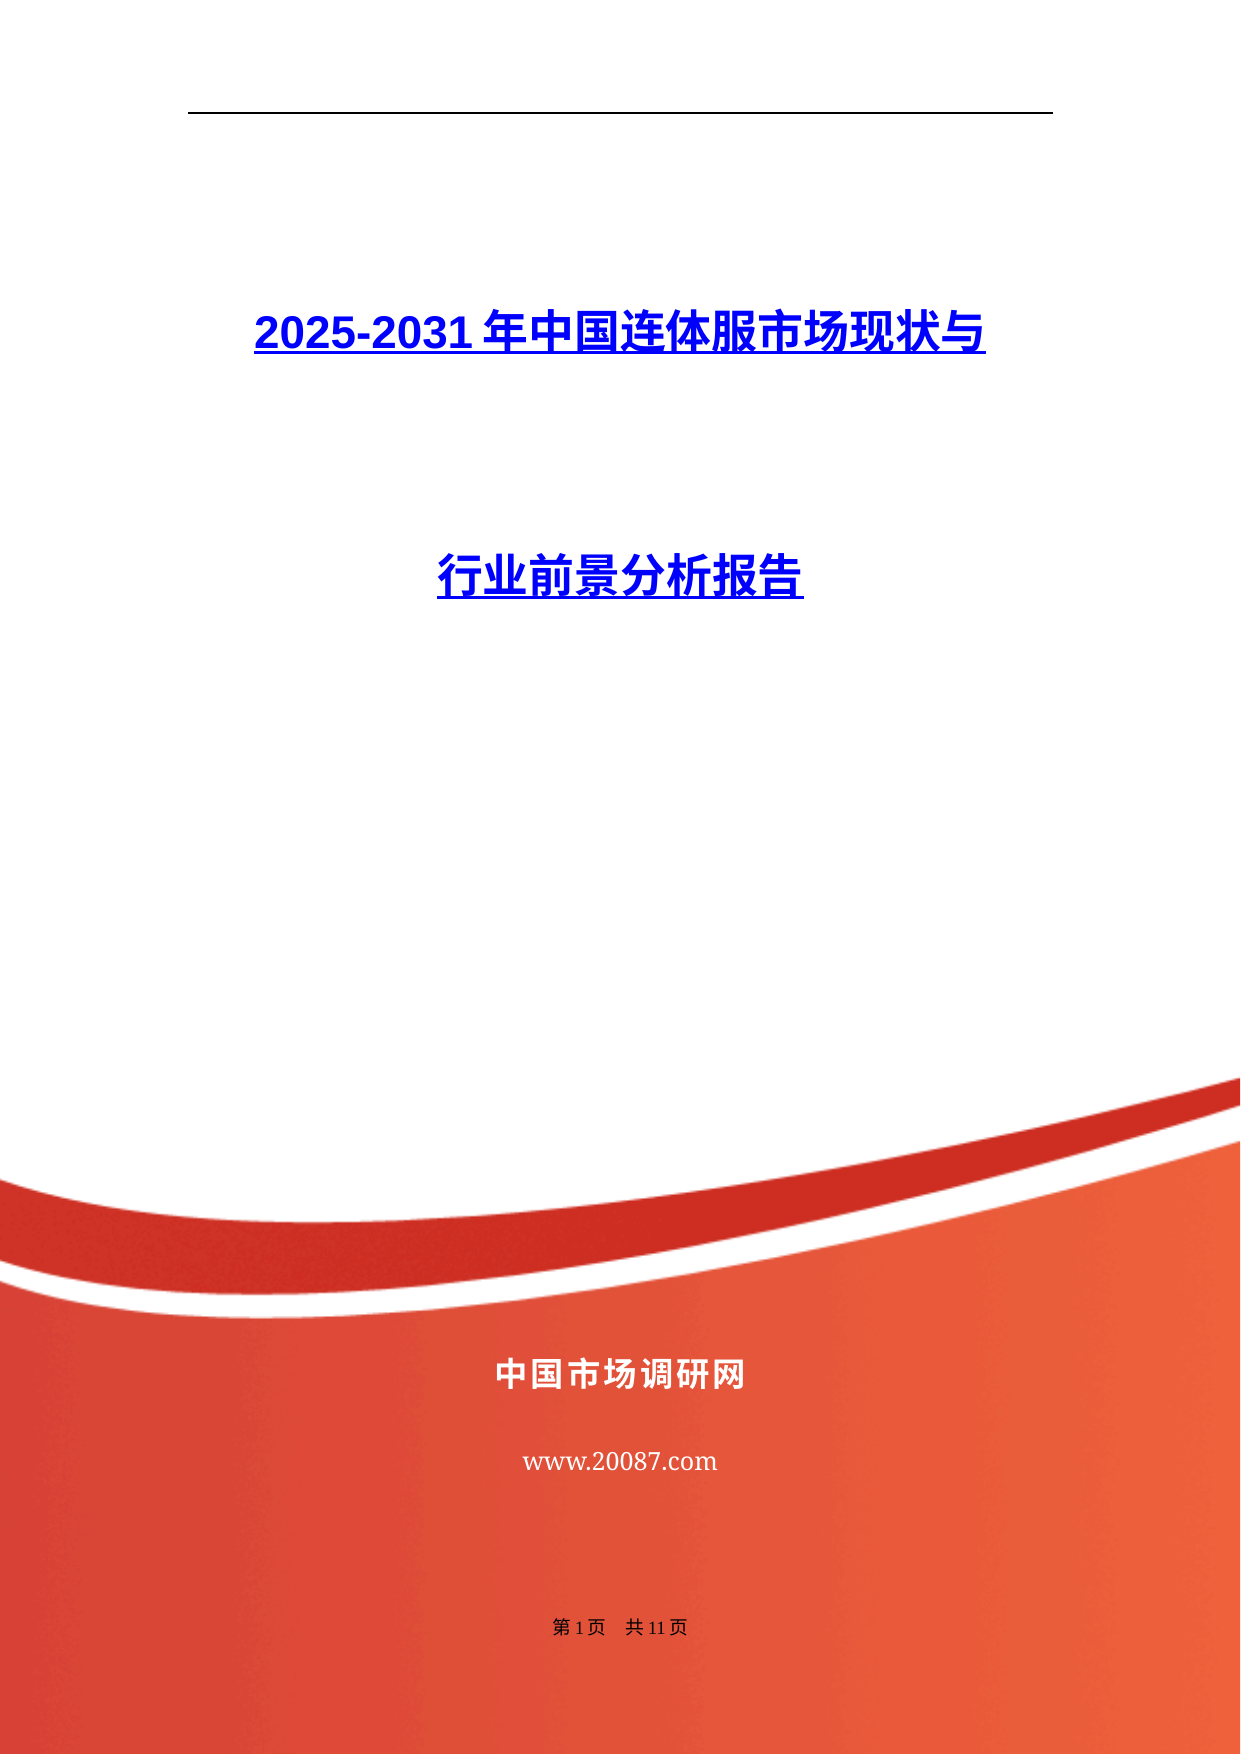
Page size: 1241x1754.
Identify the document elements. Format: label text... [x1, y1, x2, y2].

table_header 2025-2031年中国连体服市场现状与行业前景分析报告 [188, 207, 1053, 773]
picture [0, 1006, 1241, 1754]
text www.20087.com [187, 1428, 1053, 1493]
subtitle 中国市场调研网 [187, 1339, 1053, 1404]
